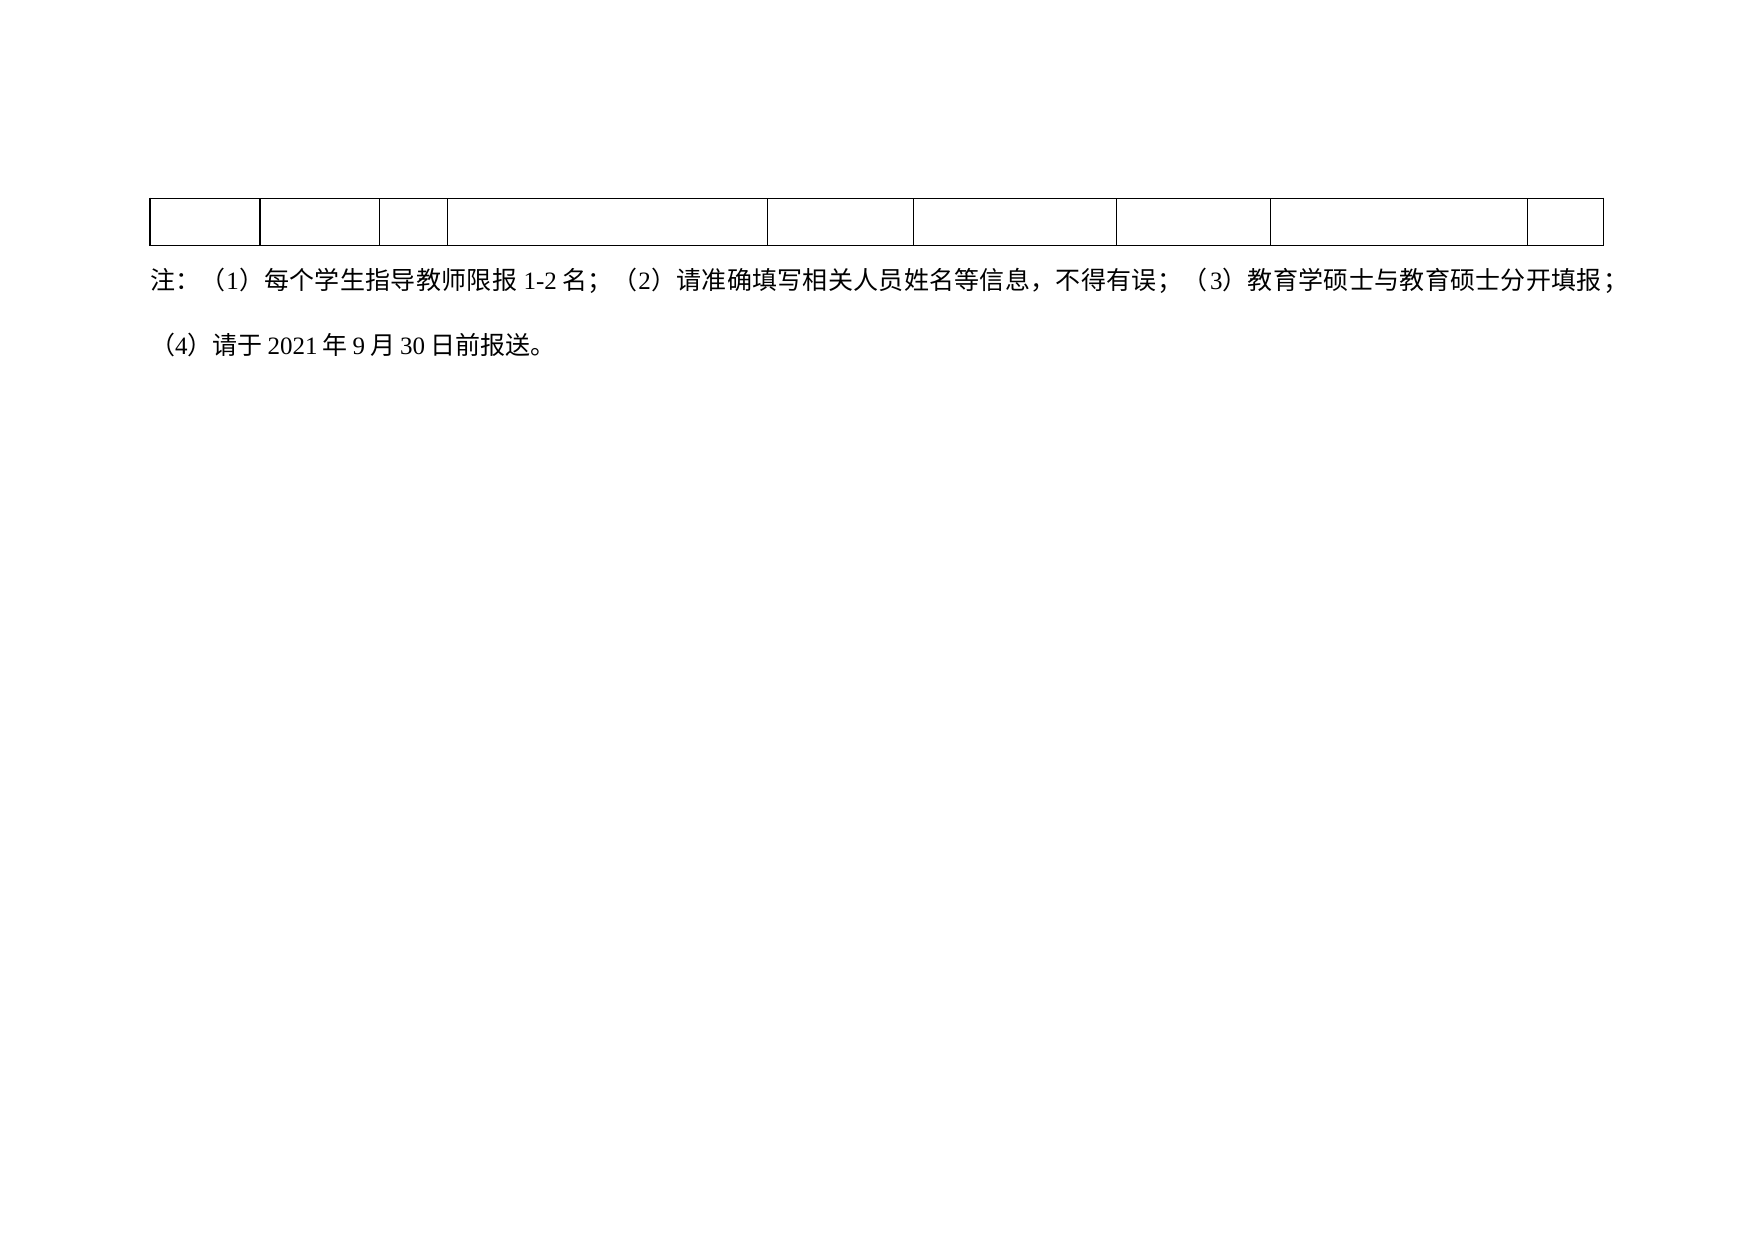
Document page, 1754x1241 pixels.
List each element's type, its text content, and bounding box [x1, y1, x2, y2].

text 注：（1）每个学生指导教师限报1-2名；（2）请准确填写相关人员姓名等信息，不得有误；（3）教育学硕士与教育硕士分开填报；（4）请于2021年9月30日前报送。 [150, 246, 1604, 376]
table_cell [380, 199, 447, 245]
table_cell [261, 199, 379, 245]
table_cell [1271, 199, 1527, 245]
table_cell [914, 199, 1116, 245]
table_cell [1528, 199, 1603, 245]
table_cell [1117, 199, 1270, 245]
table_cell [151, 199, 259, 245]
table_cell [768, 199, 913, 245]
table_cell [448, 199, 767, 245]
